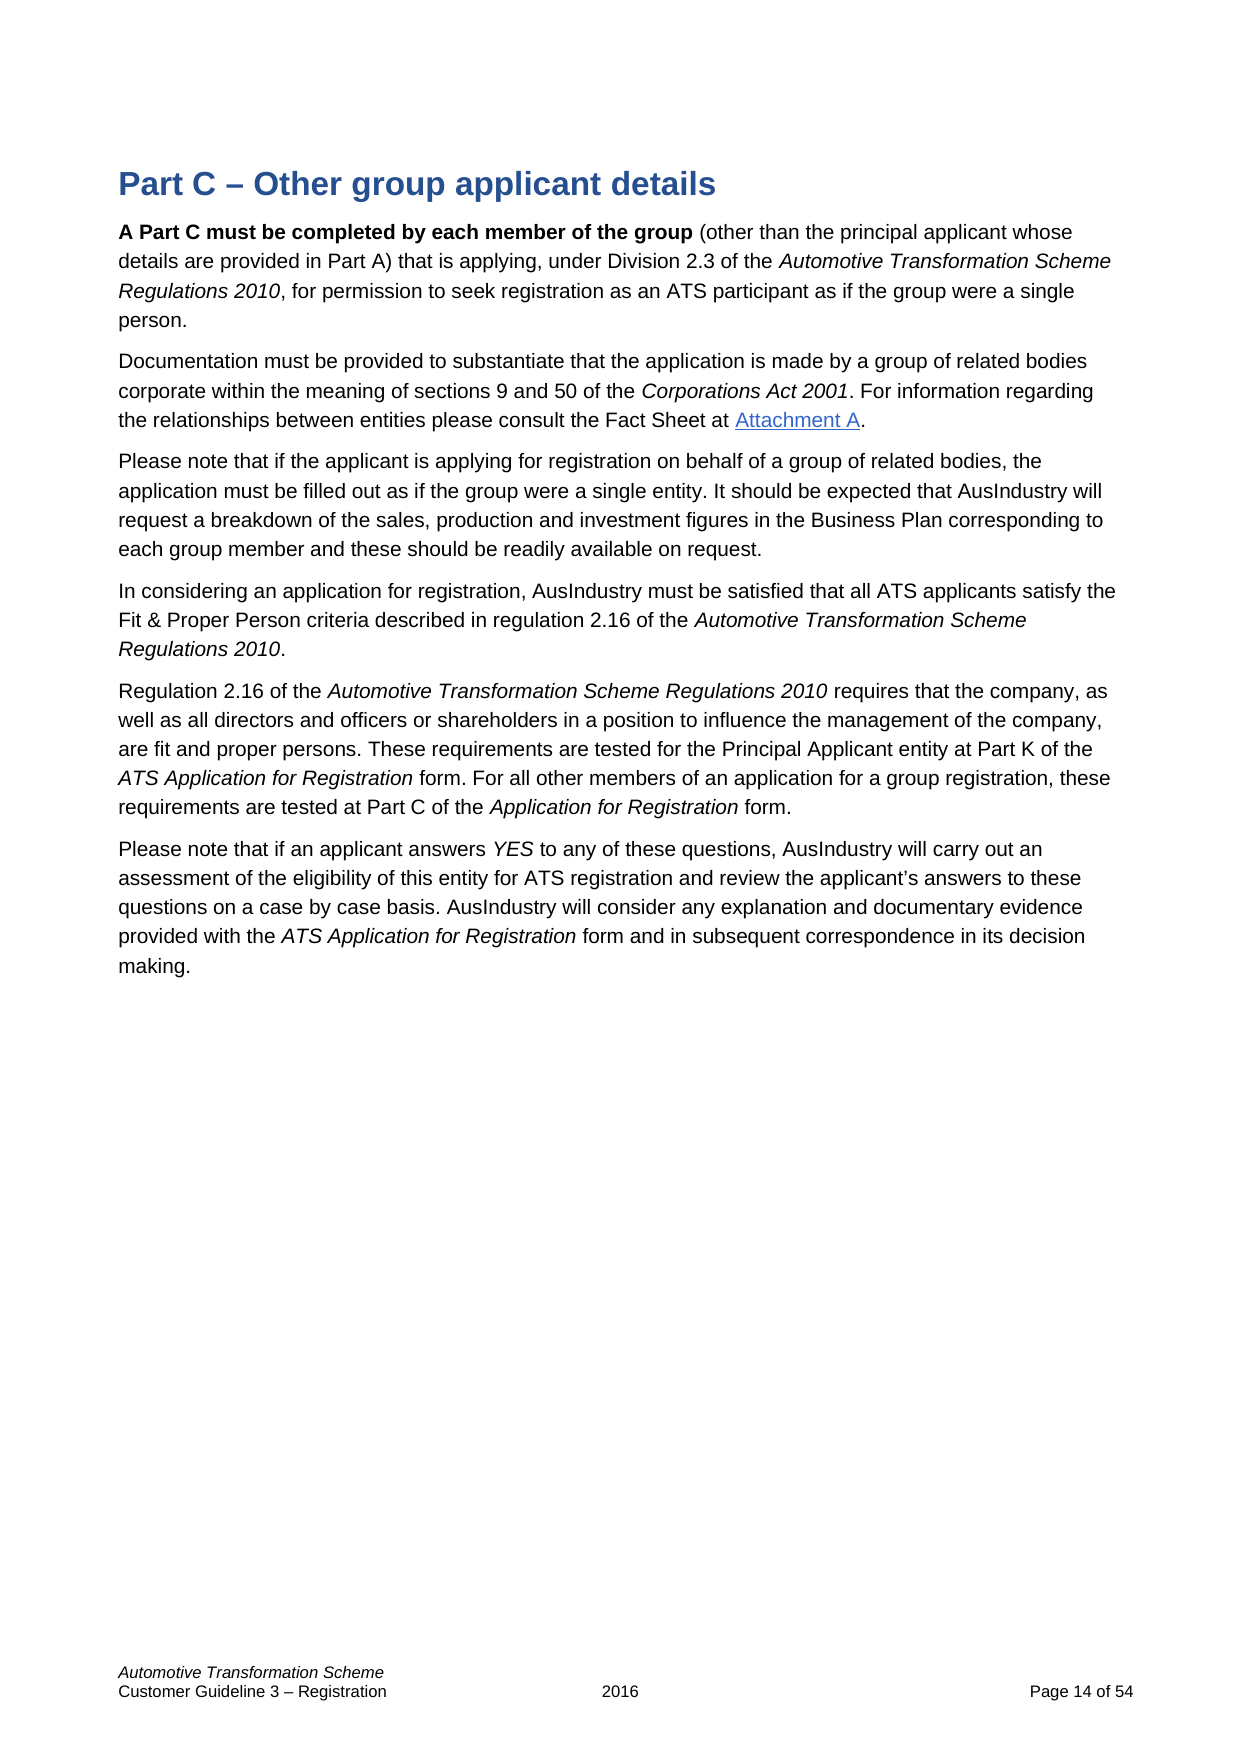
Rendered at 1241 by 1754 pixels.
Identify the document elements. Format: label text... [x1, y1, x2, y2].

text Regulation 2.16 of the Automotive Transformation Scheme Regulations 2010 requires that the company, as well as all directors and officers or shareholders in a position to influence the management of the company, are fit and proper persons. These requirements are tested for the Principal Applicant entity at Part K of the ATS Application for Registration form. For all other members of an application for a group registration, these requirements are tested at Part C of the Application for Registration form. [118, 673, 1122, 819]
text In considering an application for registration, AusIndustry must be satisfied that all ATS applicants satisfy the Fit & Proper Person criteria described in regulation 2.16 of the Automotive Transformation Scheme Regulations 2010. [118, 573, 1122, 661]
text Please note that if the applicant is applying for registration on behalf of a group of related bodies, the application must be filled out as if the group were a single entity. It should be expected that AusIndustry will request a breakdown of the sales, production and investment figures in the Business Plan corresponding to each group member and these should be readily available on request. [118, 444, 1122, 561]
text Please note that if an applicant answers YES to any of these questions, AusIndustry will carry out an assessment of the eligibility of this entity for ATS registration and review the applicant’s answers to these questions on a case by case basis. AusIndustry will consider any explanation and documentary evidence provided with the ATS Application for Registration form and in subsequent correspondence in its decision making. [118, 832, 1122, 977]
text A Part C must be completed by each member of the group (other than the principal applicant whose details are provided in Part A) that is applying, under Division 2.3 of the Automotive Transformation Scheme Regulations 2010, for permission to seek registration as an ATS participant as if the group were a single person. [118, 215, 1122, 332]
text Documentation must be provided to substantiate that the application is made by a group of related bodies corporate within the meaning of sections 9 and 50 of the Corporations Act 2001. For information regarding the relationships between entities please consult the Fact Sheet at Attachment A. [118, 344, 1122, 432]
subtitle Part C – Other group applicant details [118, 164, 1122, 202]
